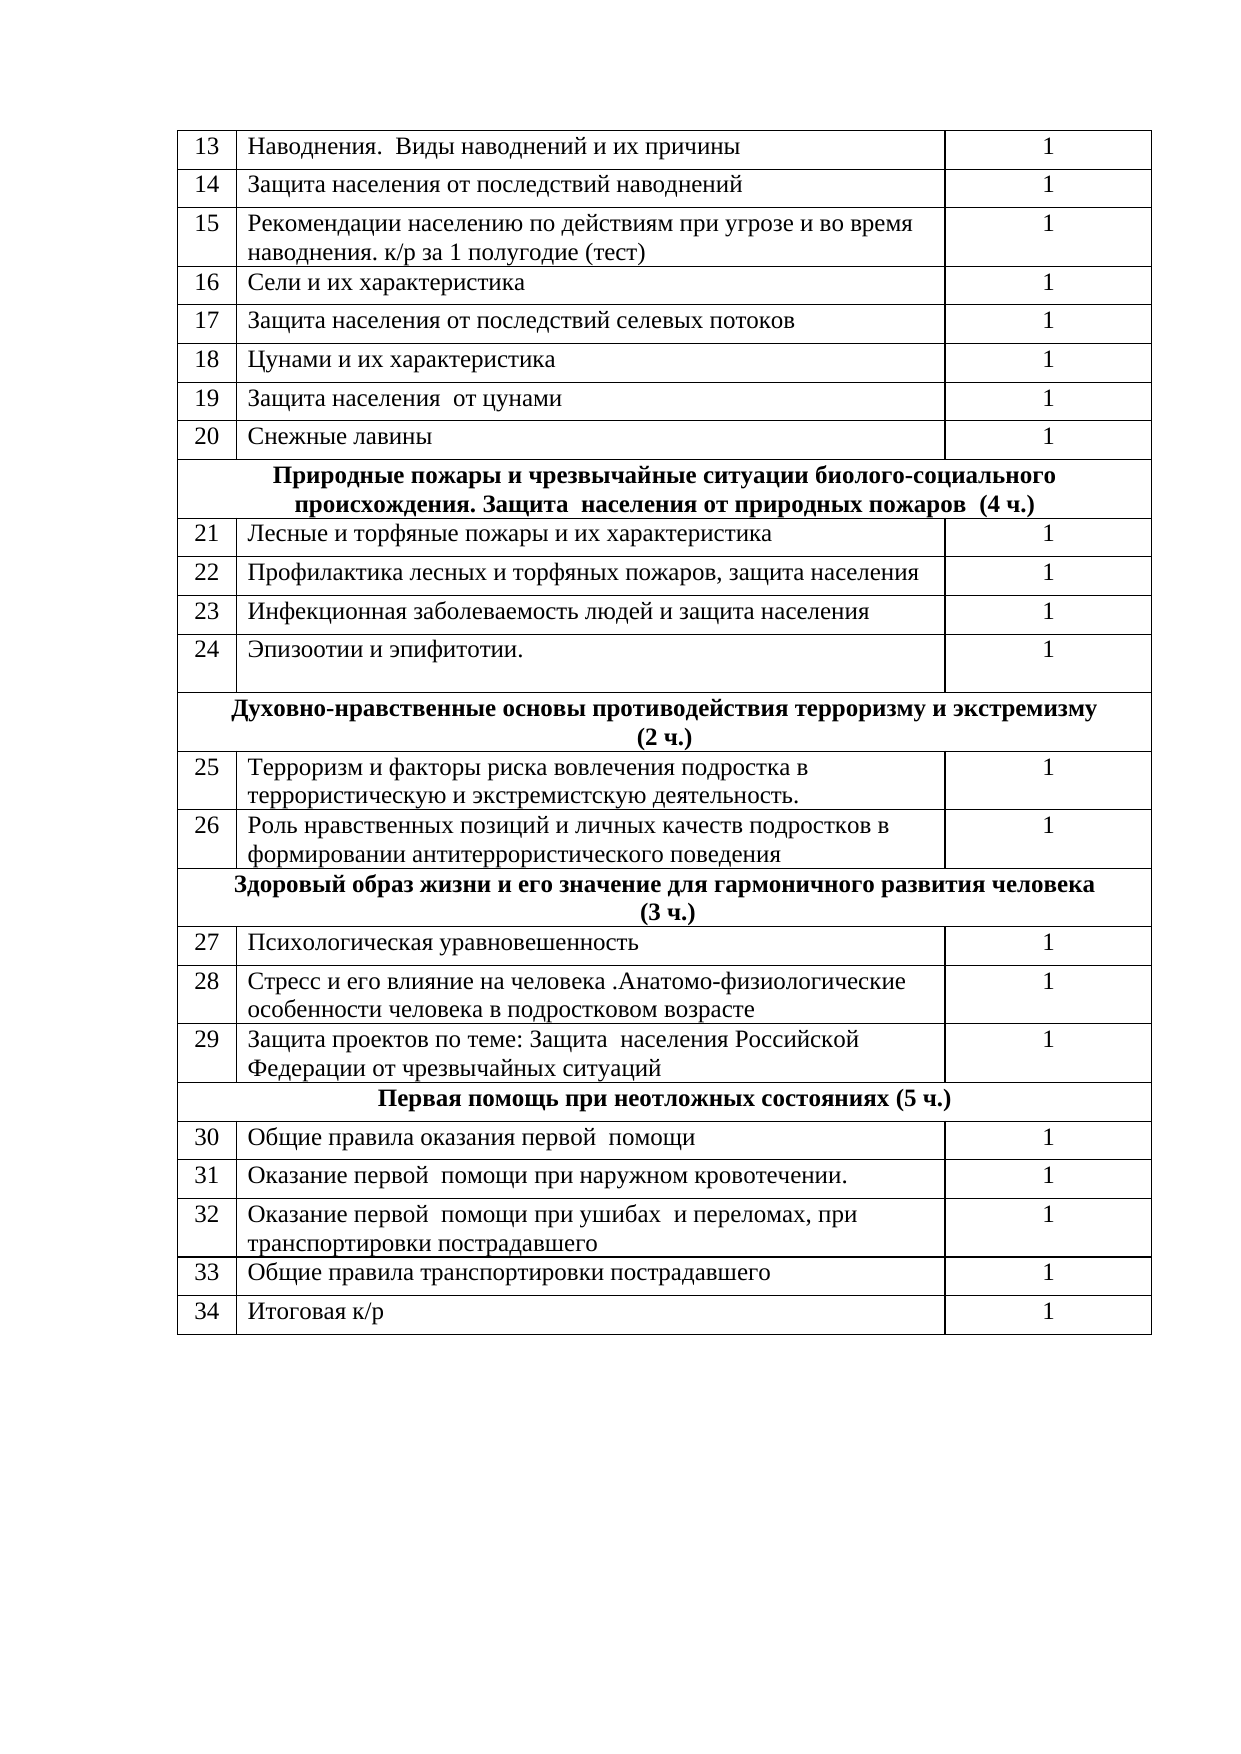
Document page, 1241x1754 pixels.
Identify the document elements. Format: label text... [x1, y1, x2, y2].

table_cell Эпизоотии и эпифитотии. [237, 635, 944, 692]
table_cell 28 [178, 966, 236, 1023]
table_cell 33 [178, 1258, 236, 1295]
table_cell 1 [946, 383, 1151, 420]
table_cell 1 [946, 170, 1151, 207]
table_cell Терроризм и факторы риска вовлечения подростка в террористическую и экстремистскую деятельность. [237, 752, 944, 809]
table_cell 21 [178, 519, 236, 556]
table_cell 31 [178, 1160, 236, 1198]
table_cell 30 [178, 1122, 236, 1159]
table_cell Лесные и торфяные пожары и их характеристика [237, 519, 944, 556]
table_cell 24 [178, 635, 236, 692]
table_cell Защита проектов по теме: Защита населения Российской Федерации от чрезвычайных ситуаций [237, 1024, 944, 1082]
table_cell Общие правила оказания первой помощи [237, 1122, 944, 1159]
table_cell 1 [946, 1296, 1151, 1334]
table_cell 17 [178, 305, 236, 343]
table_cell 20 [178, 421, 236, 459]
table_cell Оказание первой помощи при наружном кровотечении. [237, 1160, 944, 1198]
table_cell Оказание первой помощи при ушибах и переломах, при транспортировки пострадавшего [237, 1199, 944, 1256]
table_cell 1 [946, 752, 1151, 809]
table_cell Духовно-нравственные основы противодействия терроризму и экстремизму (2 ч.) [178, 693, 1151, 751]
table_cell Первая помощь при неотложных состояниях (5 ч.) [178, 1083, 1151, 1121]
table_cell Инфекционная заболеваемость людей и защита населения [237, 596, 944, 633]
table_cell 1 [946, 927, 1151, 965]
table_cell 32 [178, 1199, 236, 1256]
table_cell 13 [178, 131, 236, 168]
table_cell Роль нравственных позиций и личных качеств подростков в формировании антитеррористического поведения [237, 810, 944, 868]
table_cell 1 [946, 519, 1151, 556]
table_cell Защита населения от последствий наводнений [237, 170, 944, 207]
table_cell 1 [946, 966, 1151, 1023]
table_cell 1 [946, 344, 1151, 382]
table_cell 18 [178, 344, 236, 382]
table_cell 1 [946, 421, 1151, 459]
table_cell Стресс и его влияние на человека .Анатомо-физиологические особенности человека в подростковом возрасте [237, 966, 944, 1023]
table_cell Здоровый образ жизни и его значение для гармоничного развития человека (3 ч.) [178, 869, 1151, 926]
table_cell Снежные лавины [237, 421, 944, 459]
table_cell 1 [946, 1122, 1151, 1159]
table_cell 34 [178, 1296, 236, 1334]
table_cell 1 [946, 131, 1151, 168]
table_cell 15 [178, 208, 236, 266]
table_cell Защита населения от последствий селевых потоков [237, 305, 944, 343]
table_cell Профилактика лесных и торфяных пожаров, защита населения [237, 557, 944, 595]
table_cell Рекомендации населению по действиям при угрозе и во время наводнения. к/р за 1 полугодие (тест) [237, 208, 944, 266]
table_cell 1 [946, 267, 1151, 304]
table_cell Общие правила транспортировки пострадавшего [237, 1258, 944, 1295]
table_cell 26 [178, 810, 236, 868]
table_cell Природные пожары и чрезвычайные ситуации биолого-социального происхождения. Защита населения от природных пожаров (4 ч.) [178, 460, 1151, 517]
table_cell Наводнения. Виды наводнений и их причины [237, 131, 944, 168]
table_cell 1 [946, 635, 1151, 692]
table_cell 25 [178, 752, 236, 809]
table_cell 1 [946, 1199, 1151, 1256]
table_cell 1 [946, 305, 1151, 343]
table_cell 16 [178, 267, 236, 304]
table_cell Итоговая к/р [237, 1296, 944, 1334]
table_cell Цунами и их характеристика [237, 344, 944, 382]
table_cell 27 [178, 927, 236, 965]
table_cell 1 [946, 596, 1151, 633]
table_cell Сели и их характеристика [237, 267, 944, 304]
table_cell 1 [946, 1024, 1151, 1082]
table_cell 1 [946, 557, 1151, 595]
table_cell Психологическая уравновешенность [237, 927, 944, 965]
table_cell 1 [946, 208, 1151, 266]
table_cell 22 [178, 557, 236, 595]
table_cell 1 [946, 1160, 1151, 1198]
table_cell 14 [178, 170, 236, 207]
table_cell 1 [946, 1258, 1151, 1295]
table_cell 19 [178, 383, 236, 420]
table_cell 23 [178, 596, 236, 633]
table_cell Защита населения от цунами [237, 383, 944, 420]
table_cell 1 [946, 810, 1151, 868]
table_cell 29 [178, 1024, 236, 1082]
